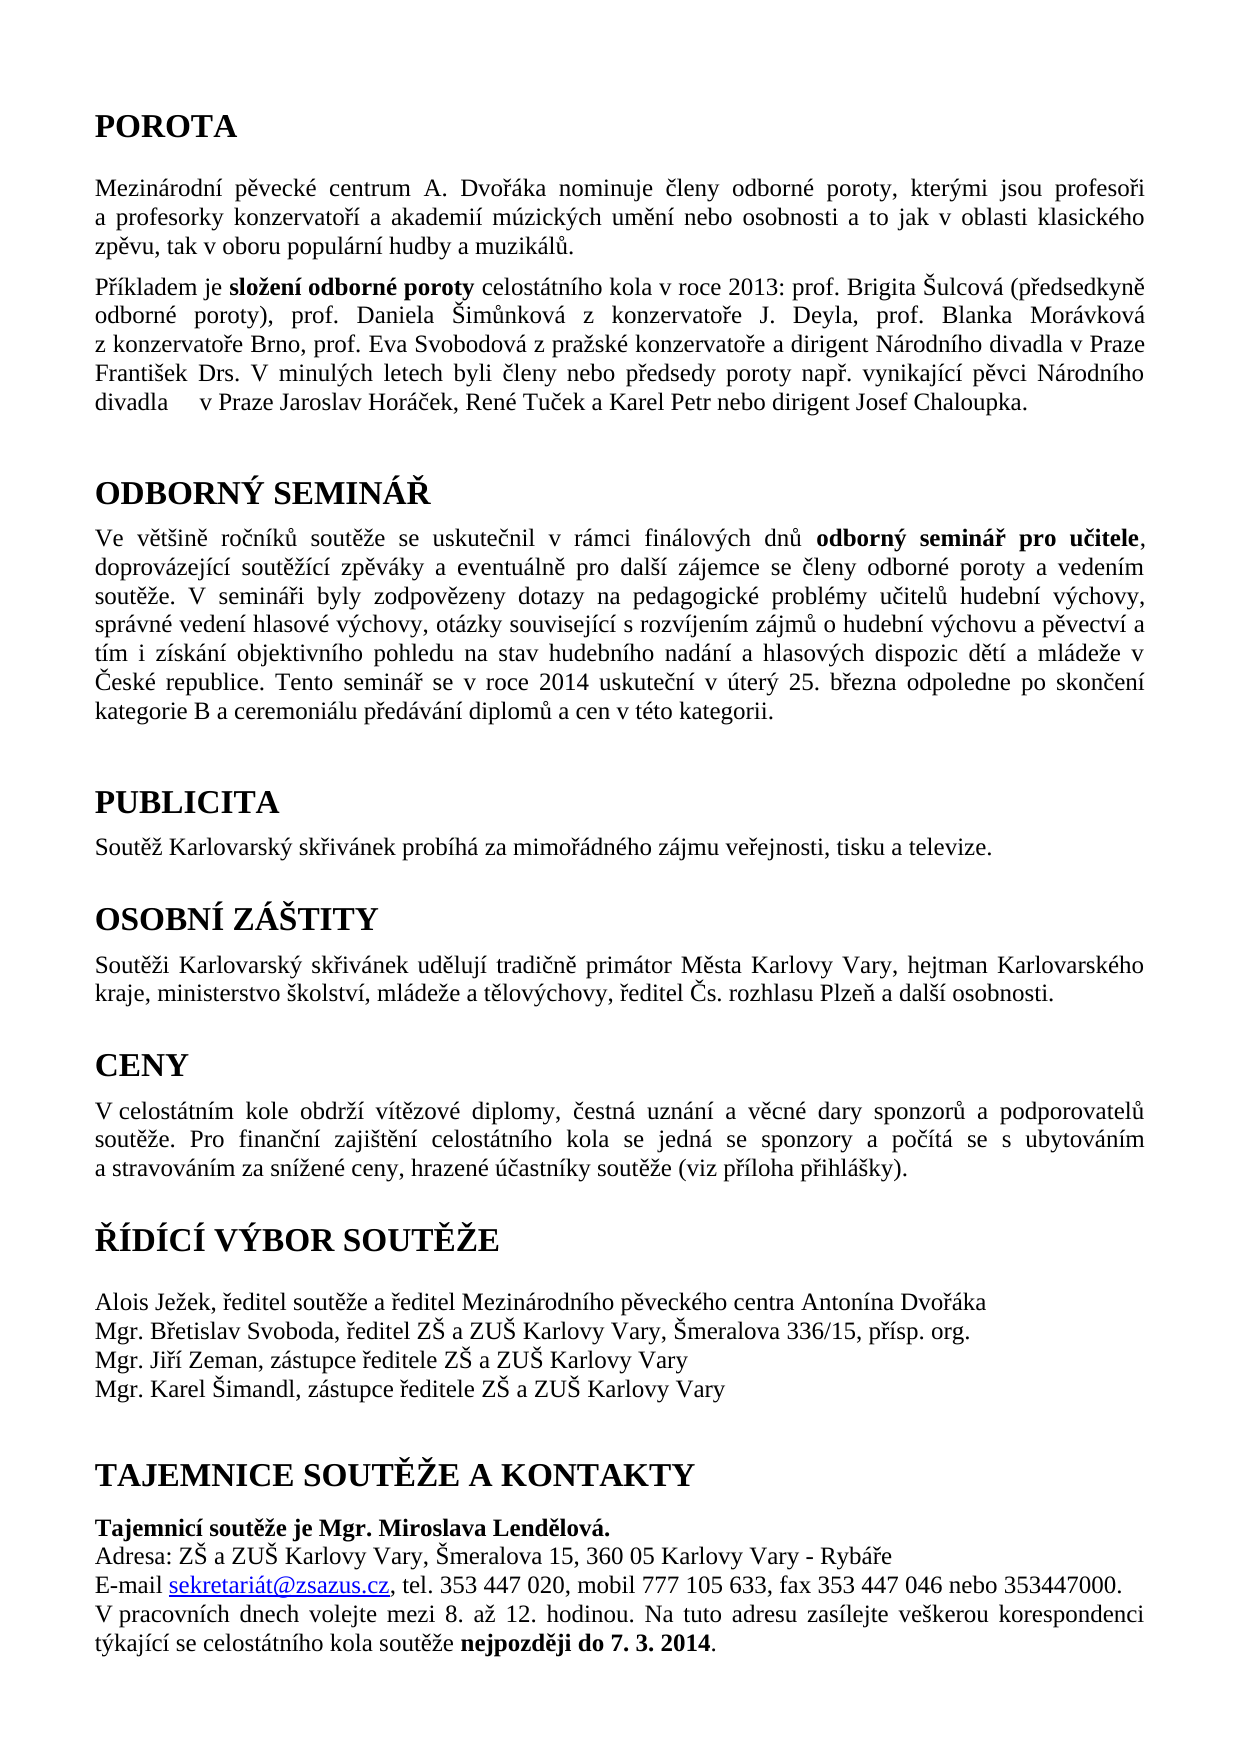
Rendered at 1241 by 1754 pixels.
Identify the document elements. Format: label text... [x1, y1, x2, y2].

text Alois Ježek, ředitel soutěže a ředitel Mezinárodního pěveckého centra Antonína Dvořáka [94, 1287, 1146, 1316]
text Mgr. Břetislav Svoboda, ředitel ZŠ a ZUŠ Karlovy Vary, Šmeralova 336/15, přísp. org. [94, 1316, 1146, 1345]
text OSOBNÍ ZÁŠTITY [94, 899, 1146, 938]
text Adresa: ZŠ a ZUŠ Karlovy Vary, Šmeralova 15, 360 05 Karlovy Vary - Rybáře [94, 1541, 1146, 1570]
text V pracovních dnech volejte mezi 8. až 12. hodinou. Na tuto adresu zasílejte veškerou korespondenci týkající se celostátního kola soutěže nejpozději do 7. 3. 2014. [94, 1599, 1146, 1656]
text CENY [94, 1046, 1146, 1084]
text Soutěž Karlovarský skřivánek probíhá za mimořádného zájmu veřejnosti, tisku a televize. [94, 832, 1146, 861]
text Mezinárodní pěvecké centrum A. Dvořáka nominuje členy odborné poroty, kterými jsou profesoři a profesorky konzervatoří a akademií múzických umění nebo osobnosti a to jak v oblasti klasického zpěvu, tak v oboru populární hudby a muzikálů. [94, 173, 1146, 260]
text Ve většině ročníků soutěže se uskutečnil v rámci finálových dnů odborný seminář pro učitele, doprovázející soutěžící zpěváky a eventuálně pro další zájemce se členy odborné poroty a vedením soutěže. V semináři byly zodpovězeny dotazy na pedagogické problémy učitelů hudební výchovy, správné vedení hlasové výchovy, otázky související s rozvíjením zájmů o hudební výchovu a pěvectví a tím i získání objektivního pohledu na stav hudebního nadání a hlasových dispozic dětí a mládeže v České republice. Tento seminář se v roce 2014 uskuteční v úterý 25. března odpoledne po skončení kategorie B a ceremoniálu předávání diplomů a cen v této kategorii. [94, 523, 1146, 724]
text Soutěži Karlovarský skřivánek udělují tradičně primátor Města Karlovy Vary, hejtman Karlovarského kraje, ministerstvo školství, mládeže a tělovýchovy, ředitel Čs. rozhlasu Plzeň a další osobnosti. [94, 950, 1146, 1007]
list POROTA [94, 106, 1146, 145]
text ŘÍDÍCÍ VÝBOR SOUTĚŽE [94, 1220, 1146, 1259]
text Mgr. Karel Šimandl, zástupce ředitele ZŠ a ZUŠ Karlovy Vary [94, 1374, 1146, 1402]
text ODBORNÝ SEMINÁŘ [94, 473, 1146, 511]
text Příkladem je složení odborné poroty celostátního kola v roce 2013: prof. Brigita Šulcová (předsedkyně odborné poroty), prof. Daniela Šimůnková z konzervatoře J. Deyla, prof. Blanka Morávková z konzervatoře Brno, prof. Eva Svobodová z pražské konzervatoře a dirigent Národního divadla v Praze František Drs. V minulých letech byli členy nebo předsedy poroty např. vynikající pěvci Národního divadla v Praze Jaroslav Horáček, René Tuček a Karel Petr nebo dirigent Josef Chaloupka. [94, 272, 1146, 415]
text V celostátním kole obdrží vítězové diplomy, čestná uznání a věcné dary sponzorů a podporovatelů soutěže. Pro finanční zajištění celostátního kola se jedná se sponzory a počítá se s ubytováním a stravováním za snížené ceny, hrazené účastníky soutěže (viz příloha přihlášky). [94, 1096, 1146, 1182]
text Tajemnicí soutěže je Mgr. Miroslava Lendělová. [94, 1513, 1146, 1541]
text E-mail sekretariát@zsazus.cz, tel. 353 447 020, mobil 777 105 633, fax 353 447 046 nebo 353447000. [94, 1570, 1146, 1599]
text Mgr. Jiří Zeman, zástupce ředitele ZŠ a ZUŠ Karlovy Vary [94, 1345, 1146, 1374]
text PUBLICITA [94, 782, 1146, 820]
text TAJEMNICE SOUTĚŽE A KONTAKTY [94, 1455, 1146, 1493]
